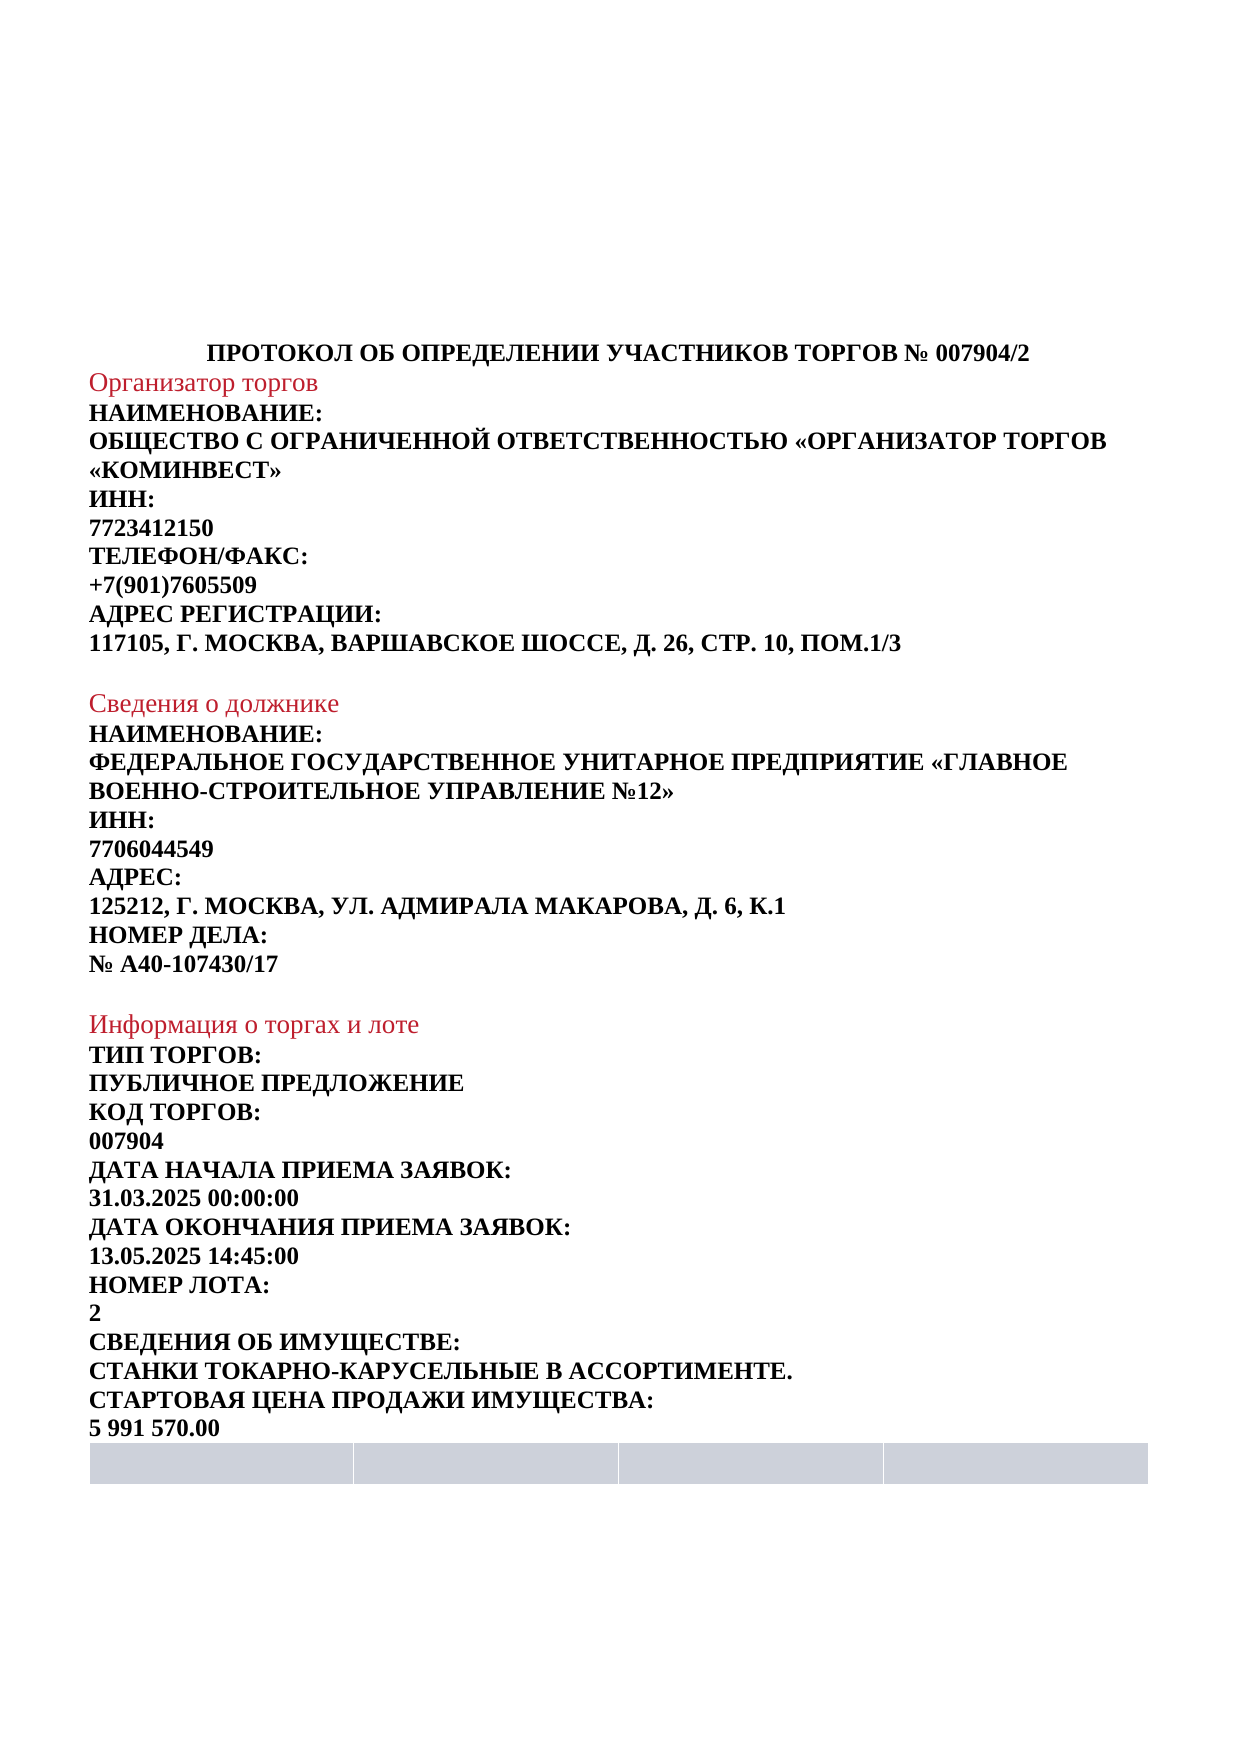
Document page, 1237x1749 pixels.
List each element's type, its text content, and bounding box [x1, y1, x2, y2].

text ПРОТОКОЛ ОБ ОПРЕДЕЛЕНИИ УЧАСТНИКОВ ТОРГОВ № 007904/2 [88, 88, 1148, 366]
